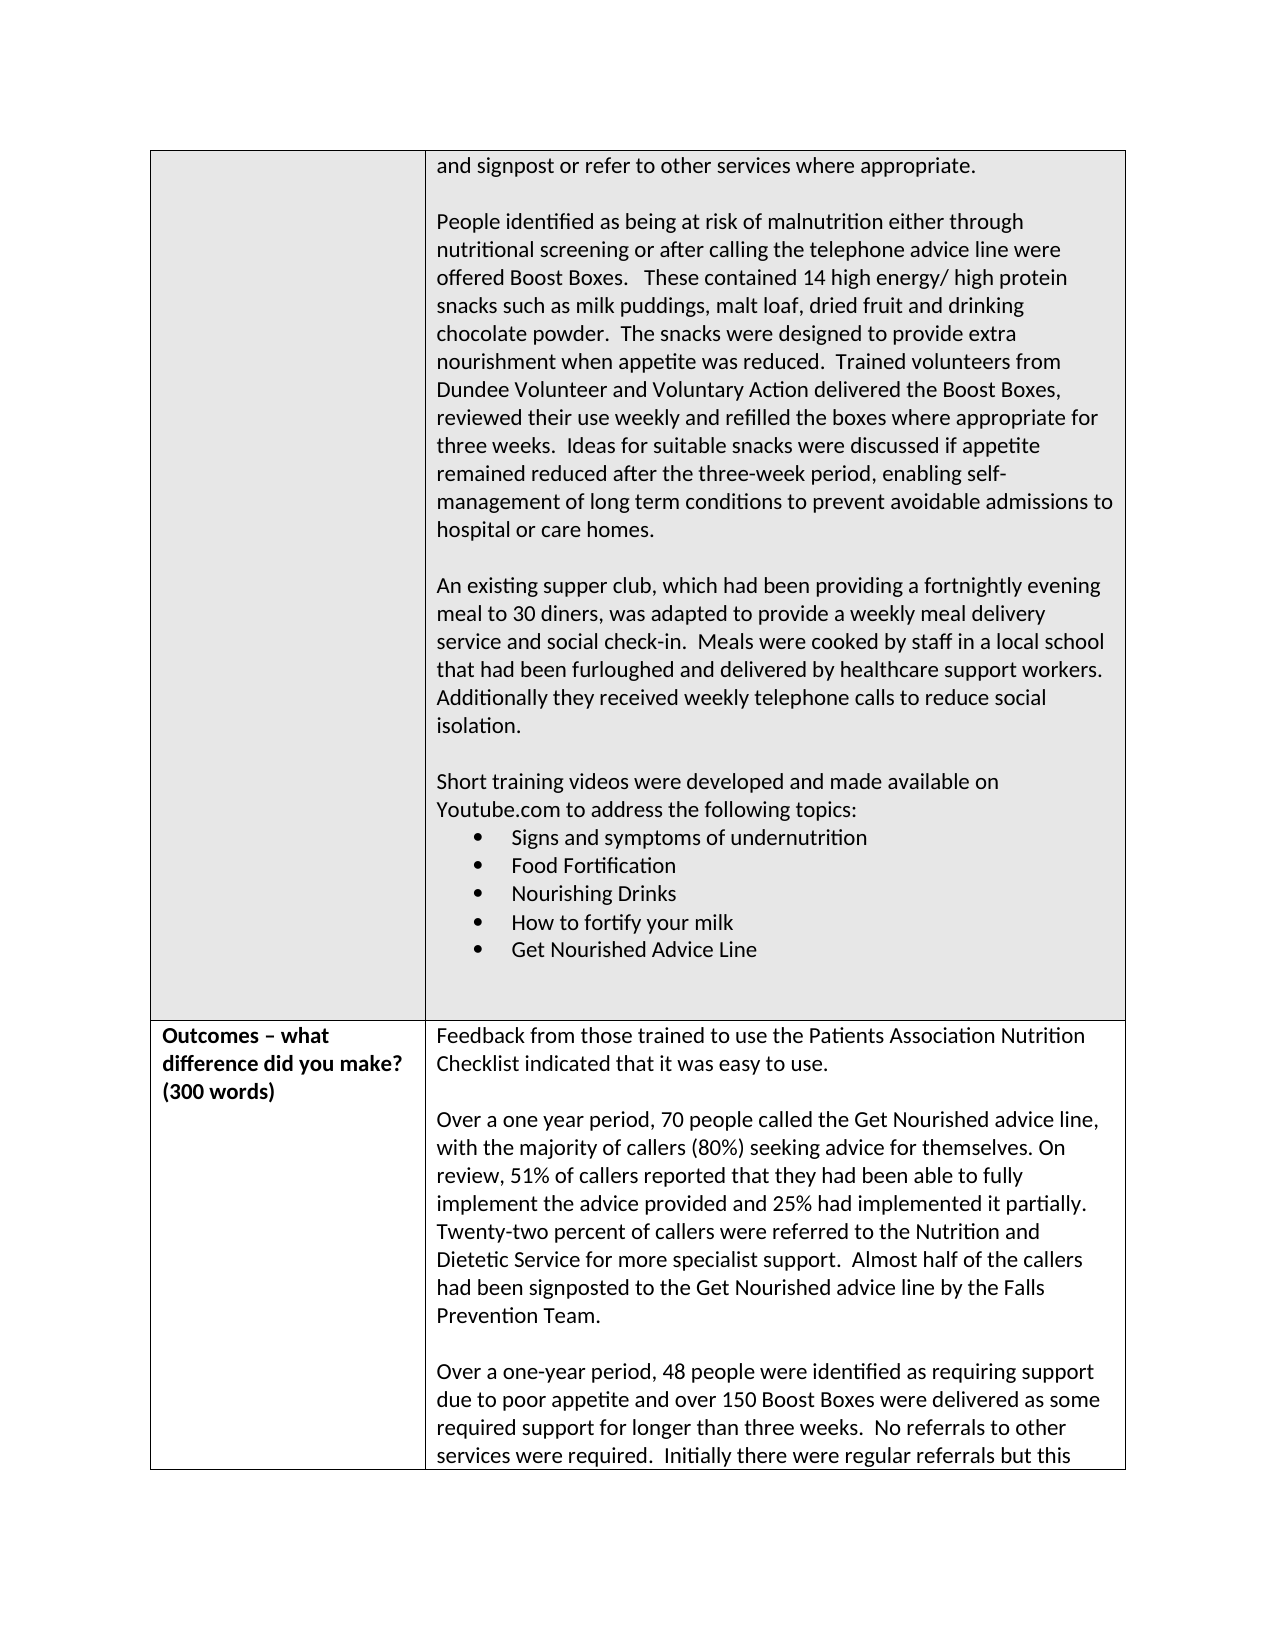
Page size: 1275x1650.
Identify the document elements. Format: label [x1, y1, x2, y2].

table_cell [426, 1021, 1125, 1469]
table_cell [151, 1021, 425, 1469]
table_cell [151, 151, 425, 1020]
table_cell [426, 151, 1125, 1020]
